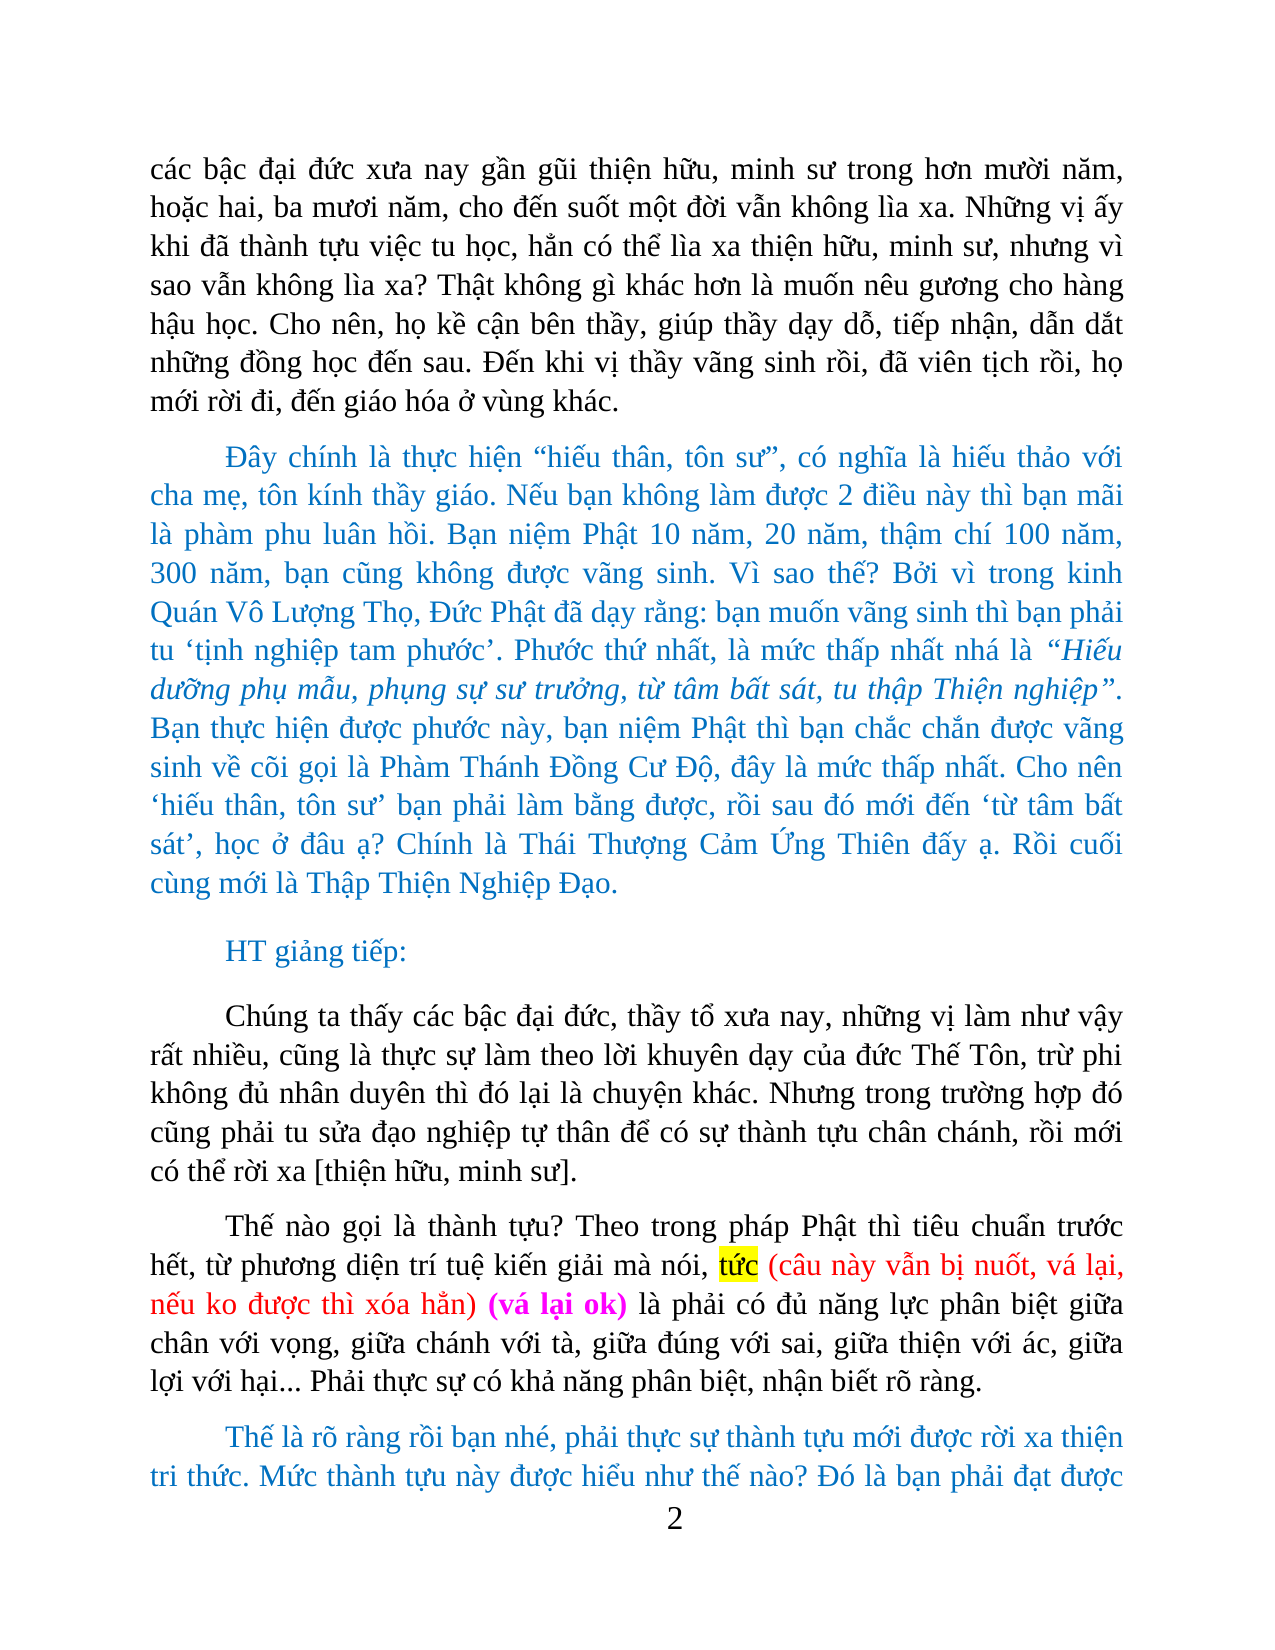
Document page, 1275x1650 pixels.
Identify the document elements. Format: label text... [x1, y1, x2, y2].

text Đây chính là thực hiện “hiếu thân, tôn sư”, có nghĩa là hiếu thảo với cha mẹ, tôn kính thầy giáo. Nếu bạn không làm được 2 điều này thì bạn mãi là phàm phu luân hồi. Bạn niệm Phật 10 năm, 20 năm, thậm chí 100 năm, 300 năm, bạn cũng không được vãng sinh. Vì sao thế? Bởi vì trong kinh Quán Vô Lượng Thọ, Đức Phật đã dạy rằng: bạn muốn vãng sinh thì bạn phải tu ‘tịnh nghiệp tam phước’. Phước thứ nhất, là mức thấp nhất nhá là “Hiếu dưỡng phụ mẫu, phụng sự sư trưởng, từ tâm bất sát, tu thập Thiện nghiệp”. Bạn thực hiện được phước này, bạn niệm Phật thì bạn chắc chắn được vãng sinh về cõi gọi là Phàm Thánh Đồng Cư Độ, đây là mức thấp nhất. Cho nên ‘hiếu thân, tôn sư’ bạn phải làm bằng được, rồi sau đó mới đến ‘từ tâm bất sát’, học ở đâu ạ? Chính là Thái Thượng Cảm Ứng Thiên đấy ạ. Rồi cuối cùng mới là Thập Thiện Nghiệp Đạo. [150, 438, 1125, 900]
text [150, 1418, 1125, 1493]
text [150, 150, 1125, 418]
text Thế nào gọi là thành tựu? Theo trong pháp Phật thì tiêu chuẩn trước hết, từ phương diện trí tuệ kiến giải mà nói, tức (câu này vẫn bị nuốt, vá lại, nếu ko được thì xóa hẳn) (vá lại ok) là phải có đủ năng lực phân biệt giữa chân với vọng, giữa chánh với tà, giữa đúng với sai, giữa thiện với ác, giữa lợi với hại... Phải thực sự có khả năng phân biệt, nhận biết rõ ràng. [150, 1208, 1125, 1398]
text Chúng ta thấy các bậc đại đức, thầy tổ xưa nay, những vị làm như vậy rất nhiều, cũng là thực sự làm theo lời khuyên dạy của đức Thế Tôn, trừ phi không đủ nhân duyên thì đó lại là chuyện khác. Nhưng trong trường hợp đó cũng phải tu sửa đạo nghiệp tự thân để có sự thành tựu chân chánh, rồi mới có thể rời xa [thiện hữu, minh sư]. [150, 997, 1125, 1188]
text HT giảng tiếp: [150, 932, 1125, 968]
